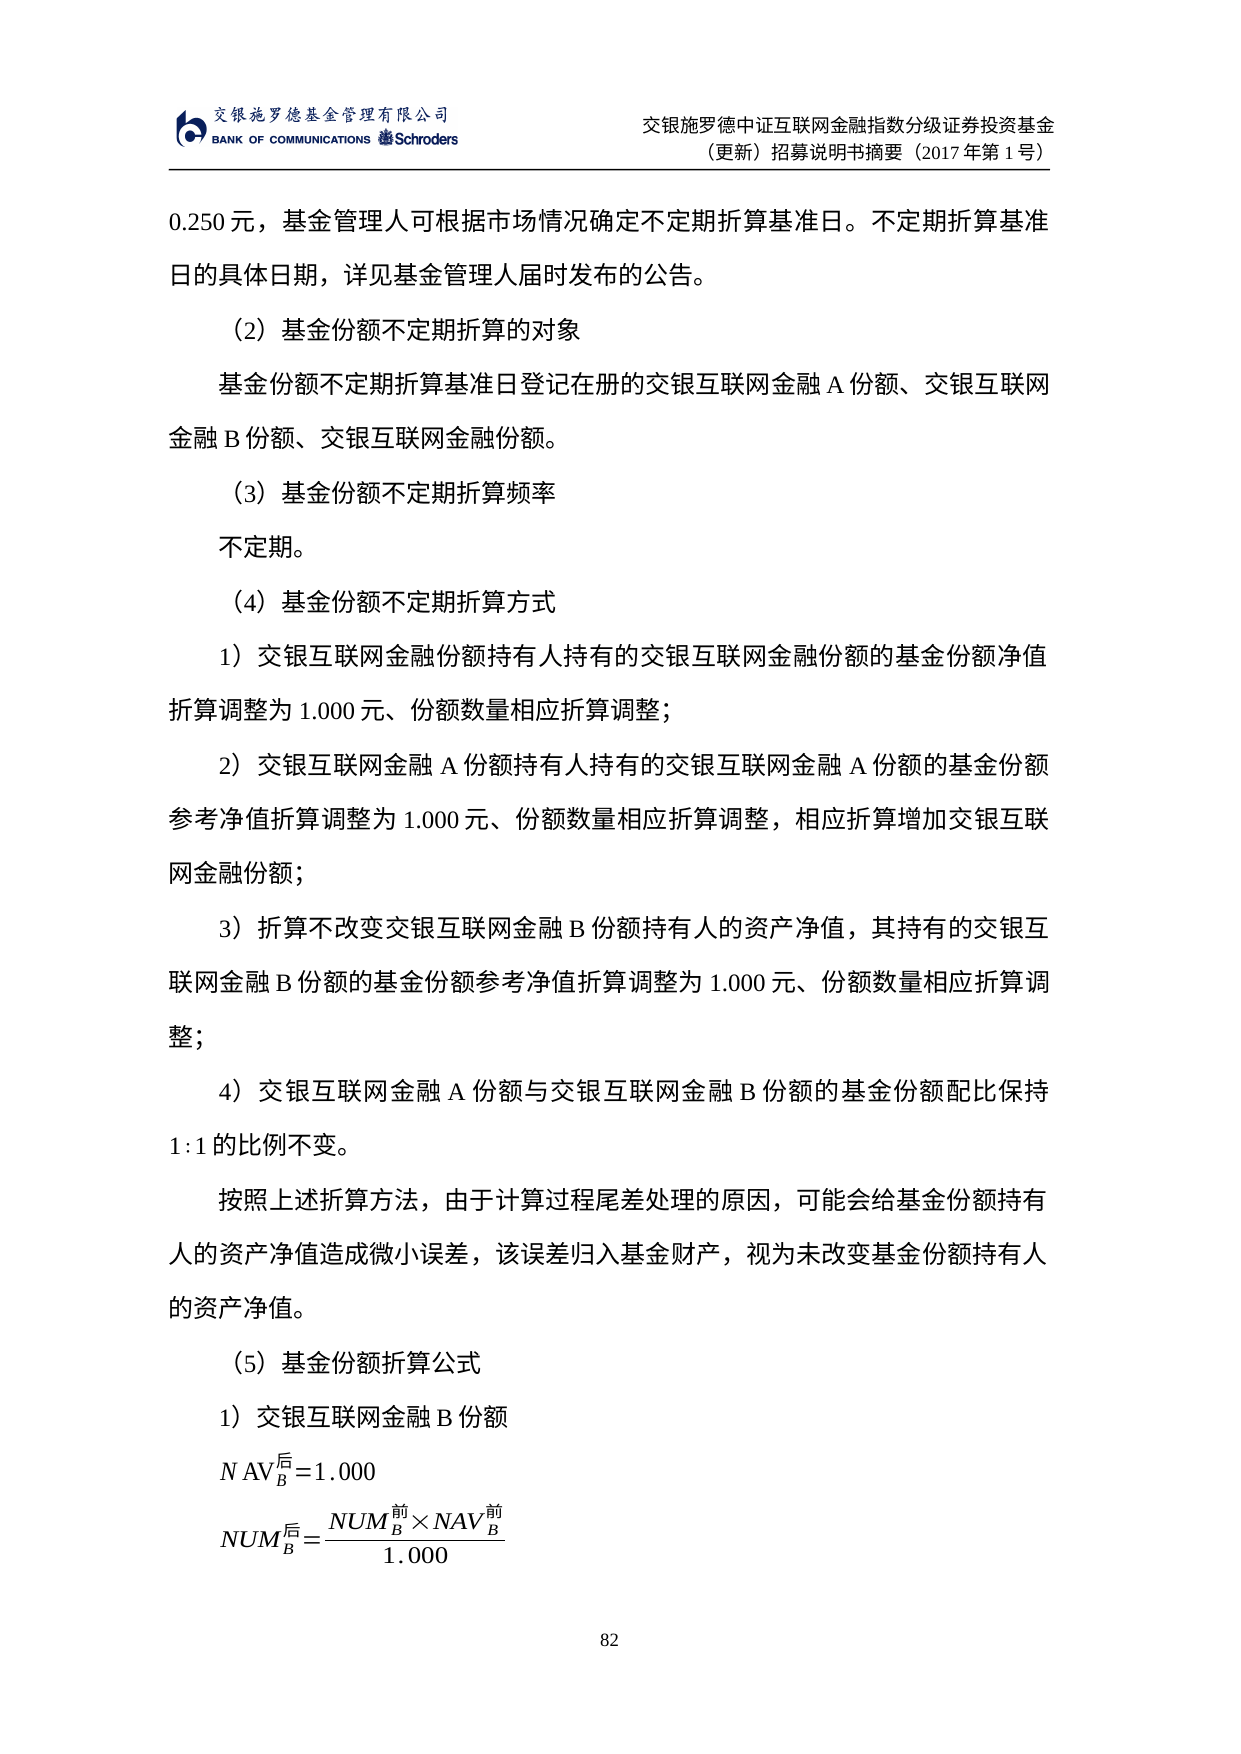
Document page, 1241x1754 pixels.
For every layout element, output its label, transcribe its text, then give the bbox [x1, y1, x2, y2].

text 按照上述折算方法，由于计算过程尾差处理的原因，可能会给基金份额持有人的资产净值造成微小误差，该误差归入基金财产，视为未改变基金份额持有人的资产净值。 [169, 1180, 1050, 1325]
text 2）交银互联网金融A份额持有人持有的交银互联网金融A份额的基金份额参考净值折算调整为1.000元、份额数量相应折算调整，相应折算增加交银互联网金融份额； [169, 745, 1050, 890]
text 1）交银互联网金融份额持有人持有的交银互联网金融份额的基金份额净值折算调整为1.000元、份额数量相应折算调整； [169, 636, 1050, 727]
text （5）基金份额折算公式 [169, 1343, 1050, 1379]
picture [176, 107, 458, 147]
text 不定期。 [169, 528, 1050, 564]
text 如果某个工作日交银互联网金融B份额的基金份额参考净值小于或等于0.250元，基金管理人可根据市场情况确定不定期折算基准日。不定期折算基准日的具体日期，详见基金管理人届时发布的公告。 [169, 201, 1050, 292]
text （3）基金份额不定期折算频率 [169, 473, 1050, 509]
text （2）基金份额不定期折算的对象 [169, 310, 1050, 346]
text （4）基金份额不定期折算方式 [169, 582, 1050, 618]
text 1）交银互联网金融B份额 [169, 1398, 1050, 1434]
text 3）折算不改变交银互联网金融B份额持有人的资产净值，其持有的交银互联网金融B份额的基金份额参考净值折算调整为1.000元、份额数量相应折算调整； [169, 908, 1050, 1053]
text 基金份额不定期折算基准日登记在册的交银互联网金融A份额、交银互联网金融B份额、交银互联网金融份额。 [169, 364, 1050, 455]
text 4）交银互联网金融A份额与交银互联网金融B份额的基金份额配比保持1∶1的比例不变。 [169, 1071, 1050, 1162]
